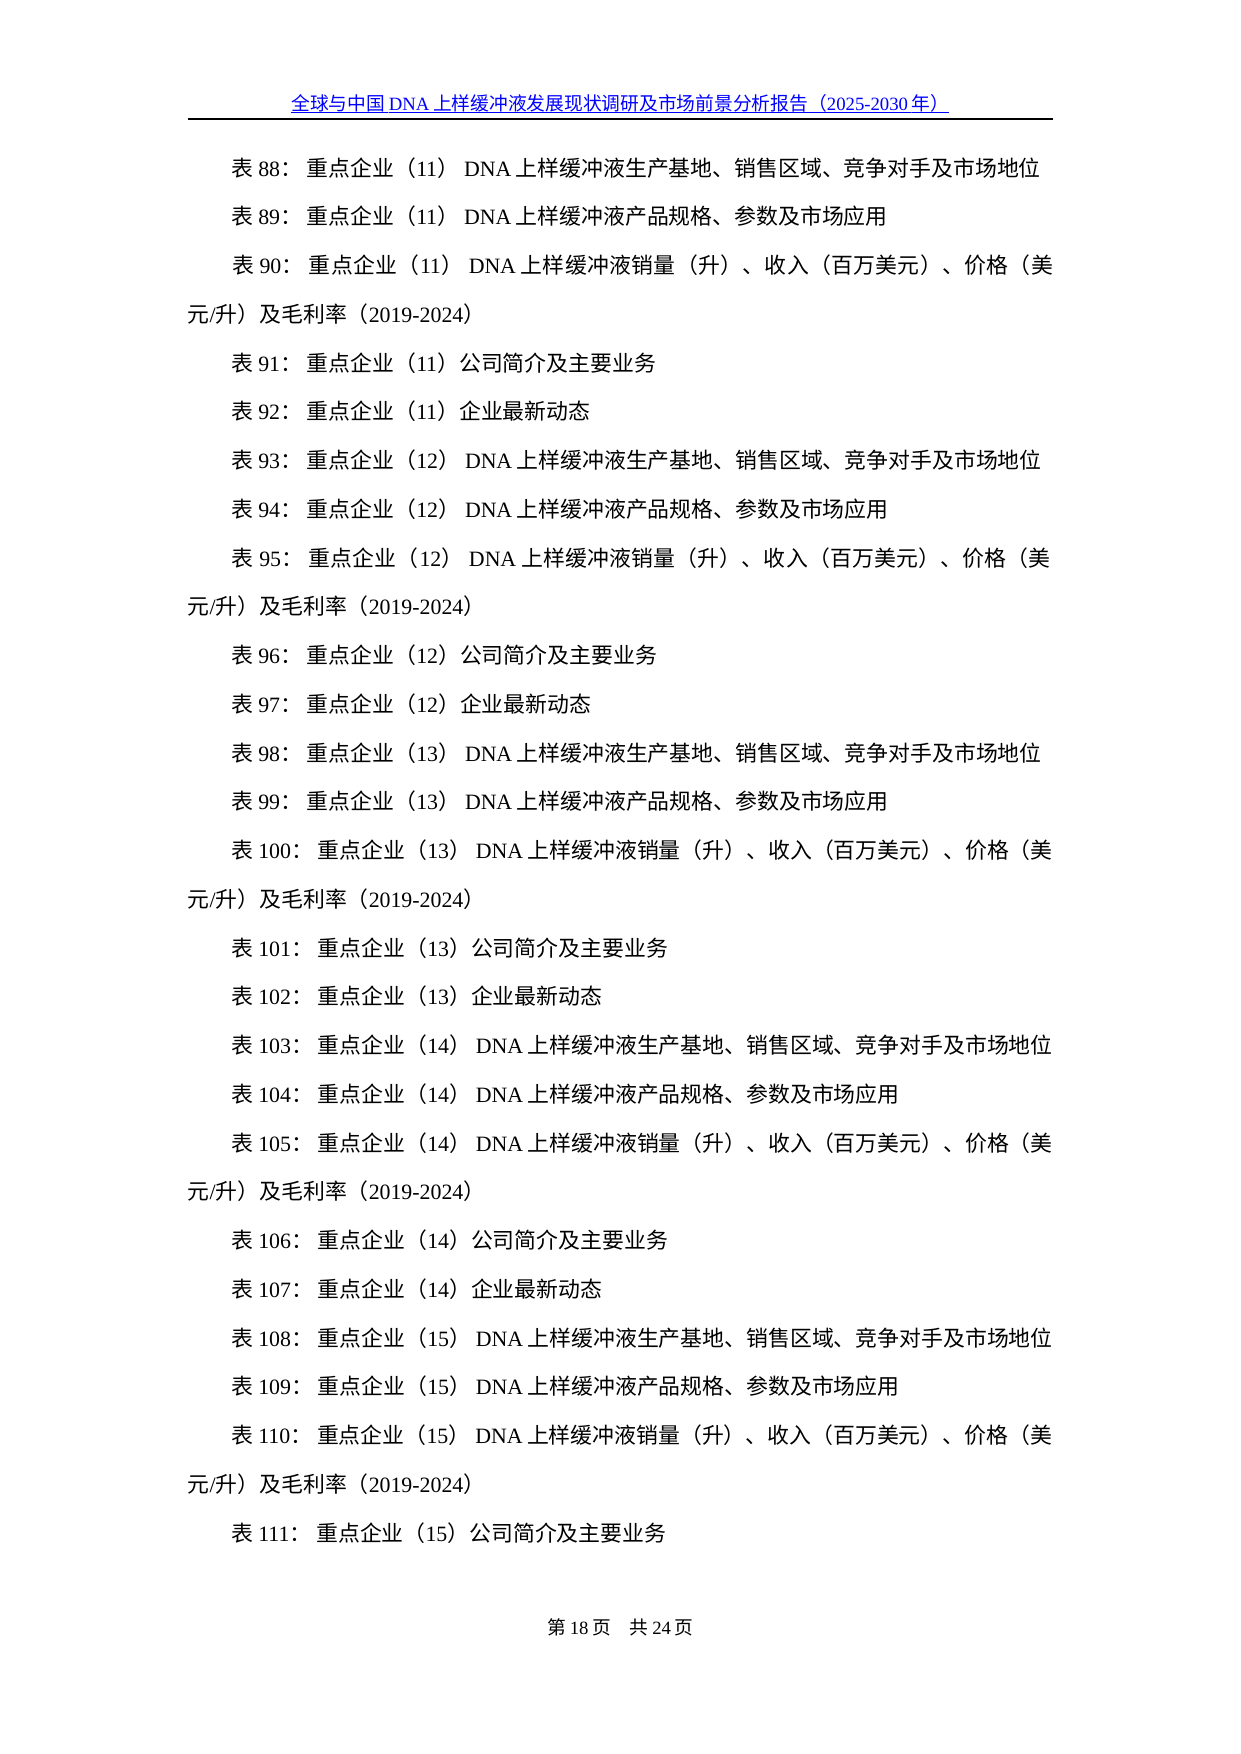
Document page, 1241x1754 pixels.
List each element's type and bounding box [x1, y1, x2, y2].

text [187, 150, 1053, 1548]
